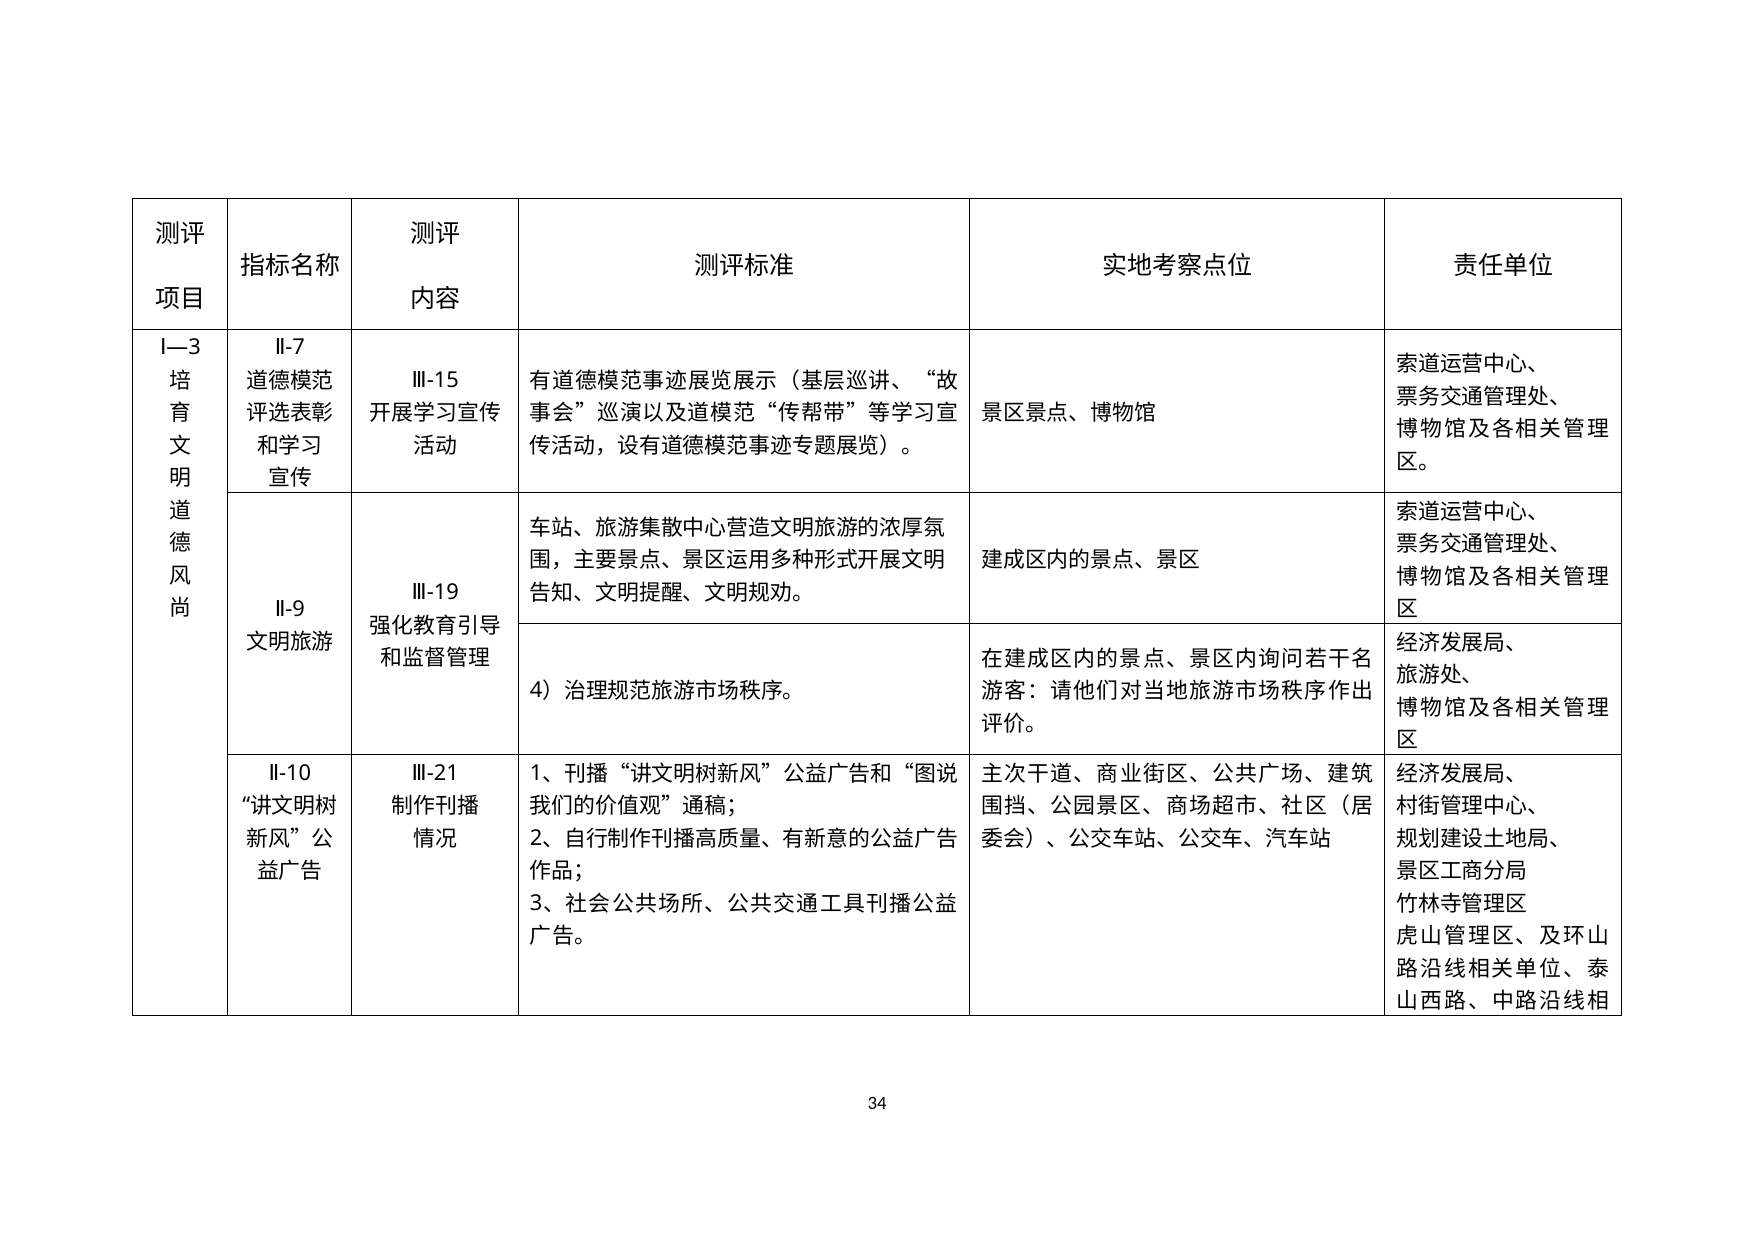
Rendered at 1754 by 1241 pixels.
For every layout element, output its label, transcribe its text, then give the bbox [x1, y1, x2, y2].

table_header 测评标准 [519, 199, 969, 329]
table_header 指标名称 [228, 199, 351, 329]
table_header 责任单位 [1385, 199, 1621, 329]
table_cell 建成区内的景点、景区 [970, 493, 1384, 623]
table_cell 车站、旅游集散中心营造文明旅游的浓厚氛围，主要景点、景区运用多种形式开展文明告知、文明提醒、文明规劝。 [519, 493, 969, 623]
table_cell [1385, 755, 1621, 1015]
table_header 测评项目 [133, 199, 227, 329]
table_cell Ⅰ—3 培 育 文 明 道 德 风 尚 [133, 330, 227, 1015]
table_cell Ⅲ-19 强化教育引导和监督管理 [352, 493, 518, 754]
table_cell Ⅱ-9 文明旅游 [228, 493, 351, 754]
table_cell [970, 755, 1384, 1015]
table_cell Ⅱ-10 “讲文明树新风”公益广告 [228, 755, 351, 1015]
table_cell Ⅱ-7 道德模范评选表彰和学习 宣传 [228, 330, 351, 492]
table_cell Ⅲ-15 开展学习宣传活动 [352, 330, 518, 492]
table_header 测评 内容 [352, 199, 518, 329]
table_cell 4）治理规范旅游市场秩序。 [519, 624, 969, 754]
table_cell 在建成区内的景点、景区内询问若干名游客：请他们对当地旅游市场秩序作出评价。 [970, 624, 1384, 754]
table_cell 景区景点、博物馆 [970, 330, 1384, 492]
table_header 实地考察点位 [970, 199, 1384, 329]
table_cell 索道运营中心、 票务交通管理处、 博物馆及各相关管理区 [1385, 493, 1621, 623]
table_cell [519, 755, 969, 1015]
table_cell 经济发展局、 旅游处、 博物馆及各相关管理区 [1385, 624, 1621, 754]
table_cell Ⅲ-21 制作刊播 情况 [352, 755, 518, 1015]
table_cell 有道德模范事迹展览展示（基层巡讲、“故事会”巡演以及道模范“传帮带”等学习宣传活动，设有道德模范事迹专题展览）。 [519, 330, 969, 492]
table_cell 索道运营中心、 票务交通管理处、 博物馆及各相关管理区。 [1385, 330, 1621, 492]
